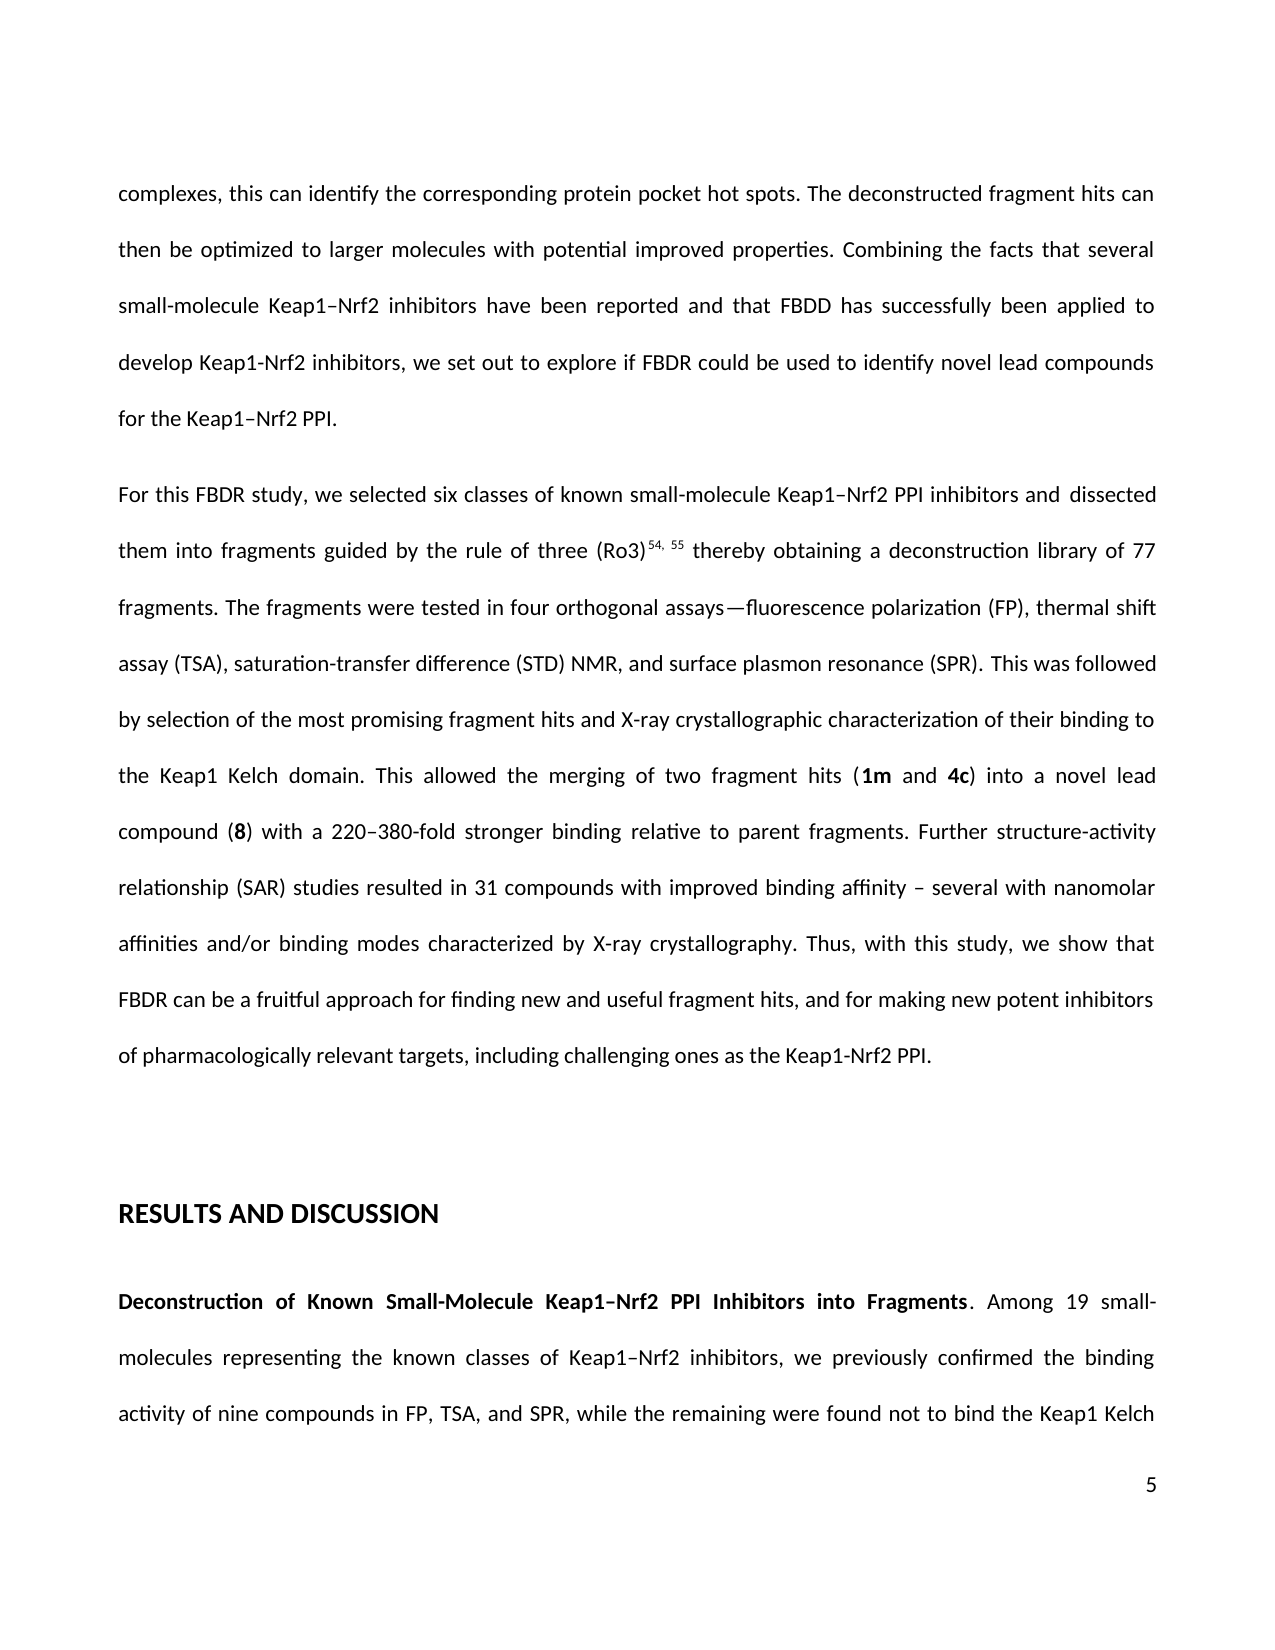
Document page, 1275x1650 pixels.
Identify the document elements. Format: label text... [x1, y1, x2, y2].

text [118, 1287, 1157, 1427]
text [118, 179, 1157, 432]
text For this FBDR study, we selected six classes of known small-molecule Keap1–Nrf2 PPI inhibitors and dissected them into fragments guided by the rule of three (Ro3)54, 55 thereby obtaining a deconstruction library of 77 fragments. The fragments were tested in four orthogonal assays—fluorescence polarization (FP), thermal shift assay (TSA), saturation-transfer difference (STD) NMR, and surface plasmon resonance (SPR). This was followed by selection of the most promising fragment hits and X-ray crystallographic characterization of their binding to the Keap1 Kelch domain. This allowed the merging of two fragment hits (1m and 4c) into a novel lead compound (8) with a 220–380-fold stronger binding relative to parent fragments. Further structure-activity relationship (SAR) studies resulted in 31 compounds with improved binding affinity – several with nanomolar affinities and/or binding modes characterized by X-ray crystallography. Thus, with this study, we show that FBDR can be a fruitful approach for finding new and useful fragment hits, and for making new potent inhibitors of pharmacologically relevant targets, including challenging ones as the Keap1-Nrf2 PPI. [118, 481, 1157, 1069]
text RESULTS AND DISCUSSION [118, 1195, 1157, 1230]
